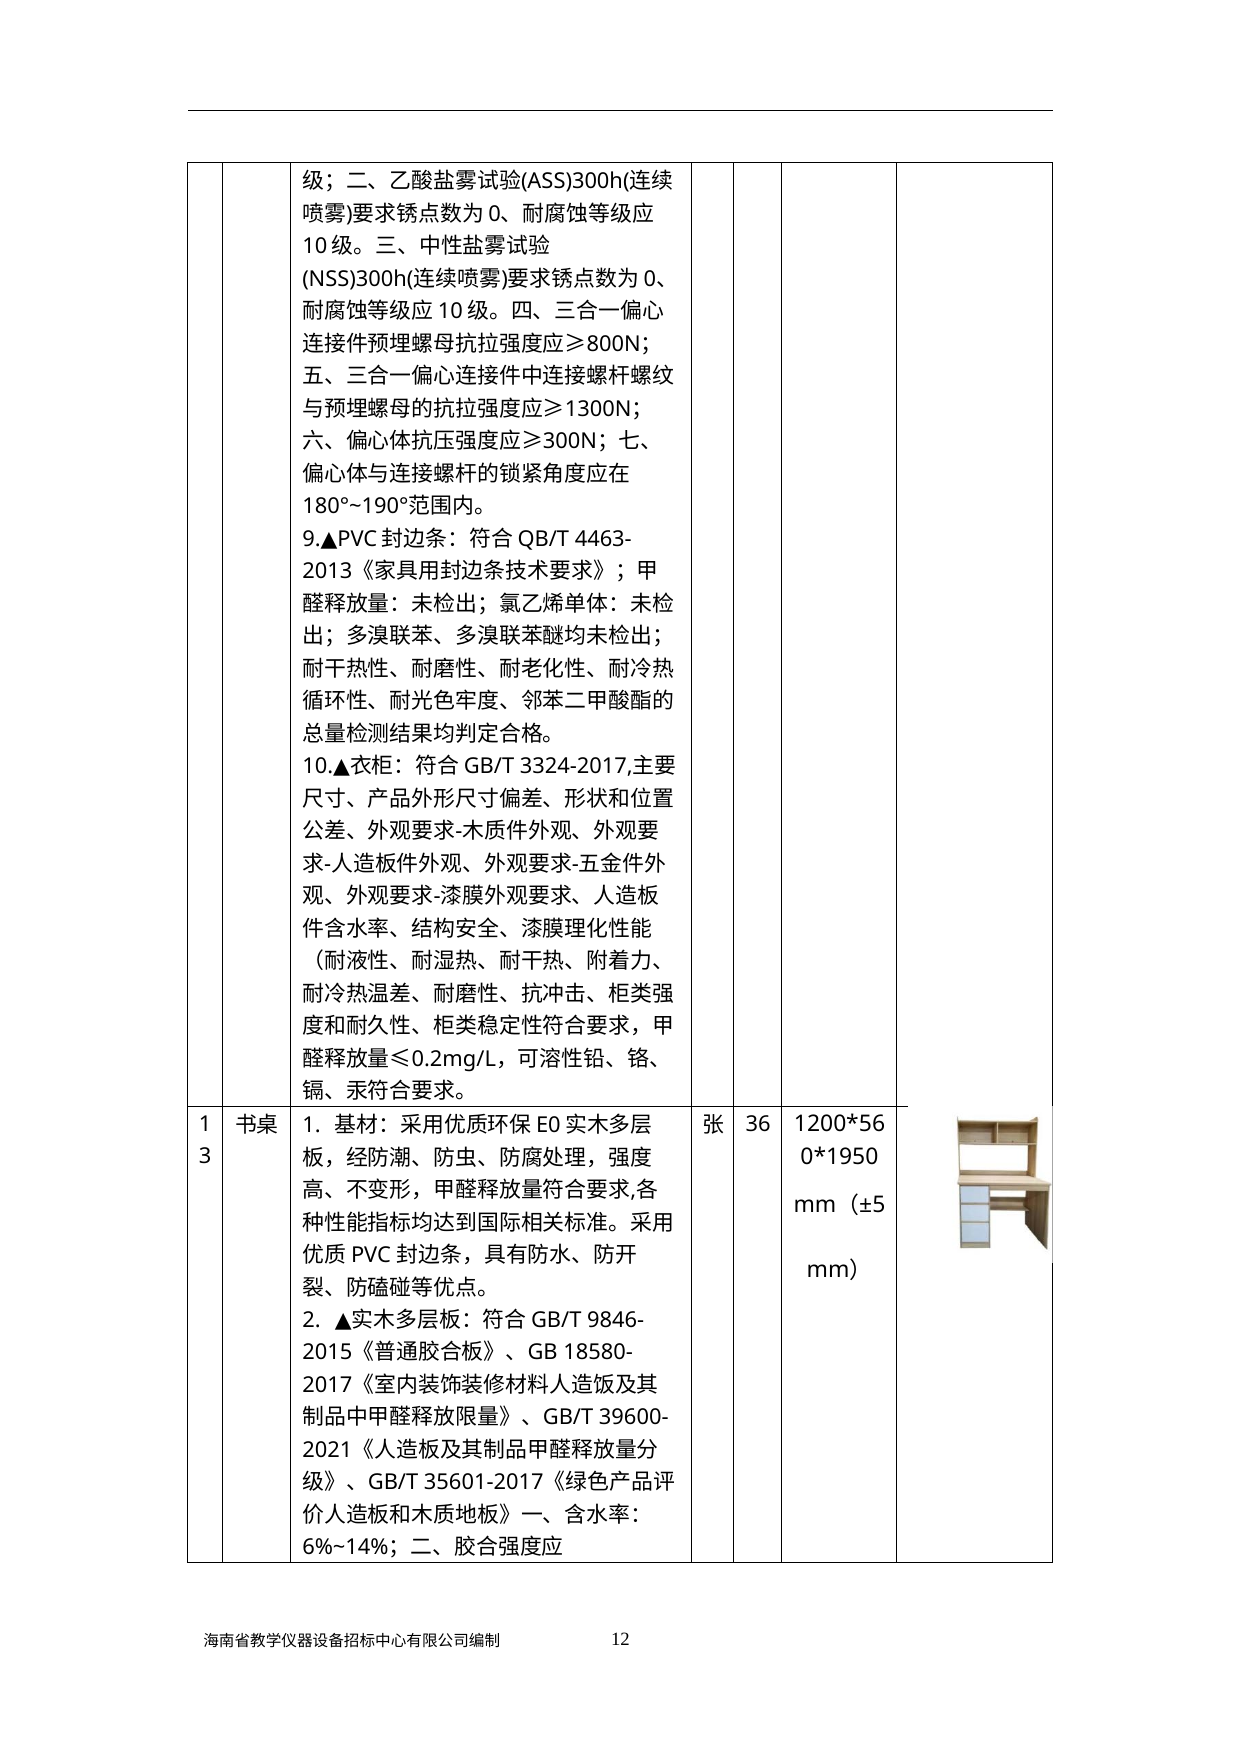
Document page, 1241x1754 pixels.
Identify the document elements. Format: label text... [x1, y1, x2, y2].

table_cell 张 [692, 1107, 733, 1562]
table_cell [291, 1107, 691, 1562]
table_cell 衣柜 [223, 163, 290, 1106]
table_cell 书桌 [223, 1107, 290, 1562]
table_cell 36 [734, 1107, 781, 1562]
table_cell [291, 163, 691, 1106]
table_cell [897, 1107, 1052, 1562]
picture [908, 1106, 1053, 1263]
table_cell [782, 163, 896, 1106]
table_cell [782, 1107, 896, 1562]
table_cell [897, 163, 1052, 1106]
table_cell 12 [188, 163, 222, 1106]
table_cell 72 [734, 163, 781, 1106]
table_cell 13 [188, 1107, 222, 1562]
table_cell 个 [692, 163, 733, 1106]
